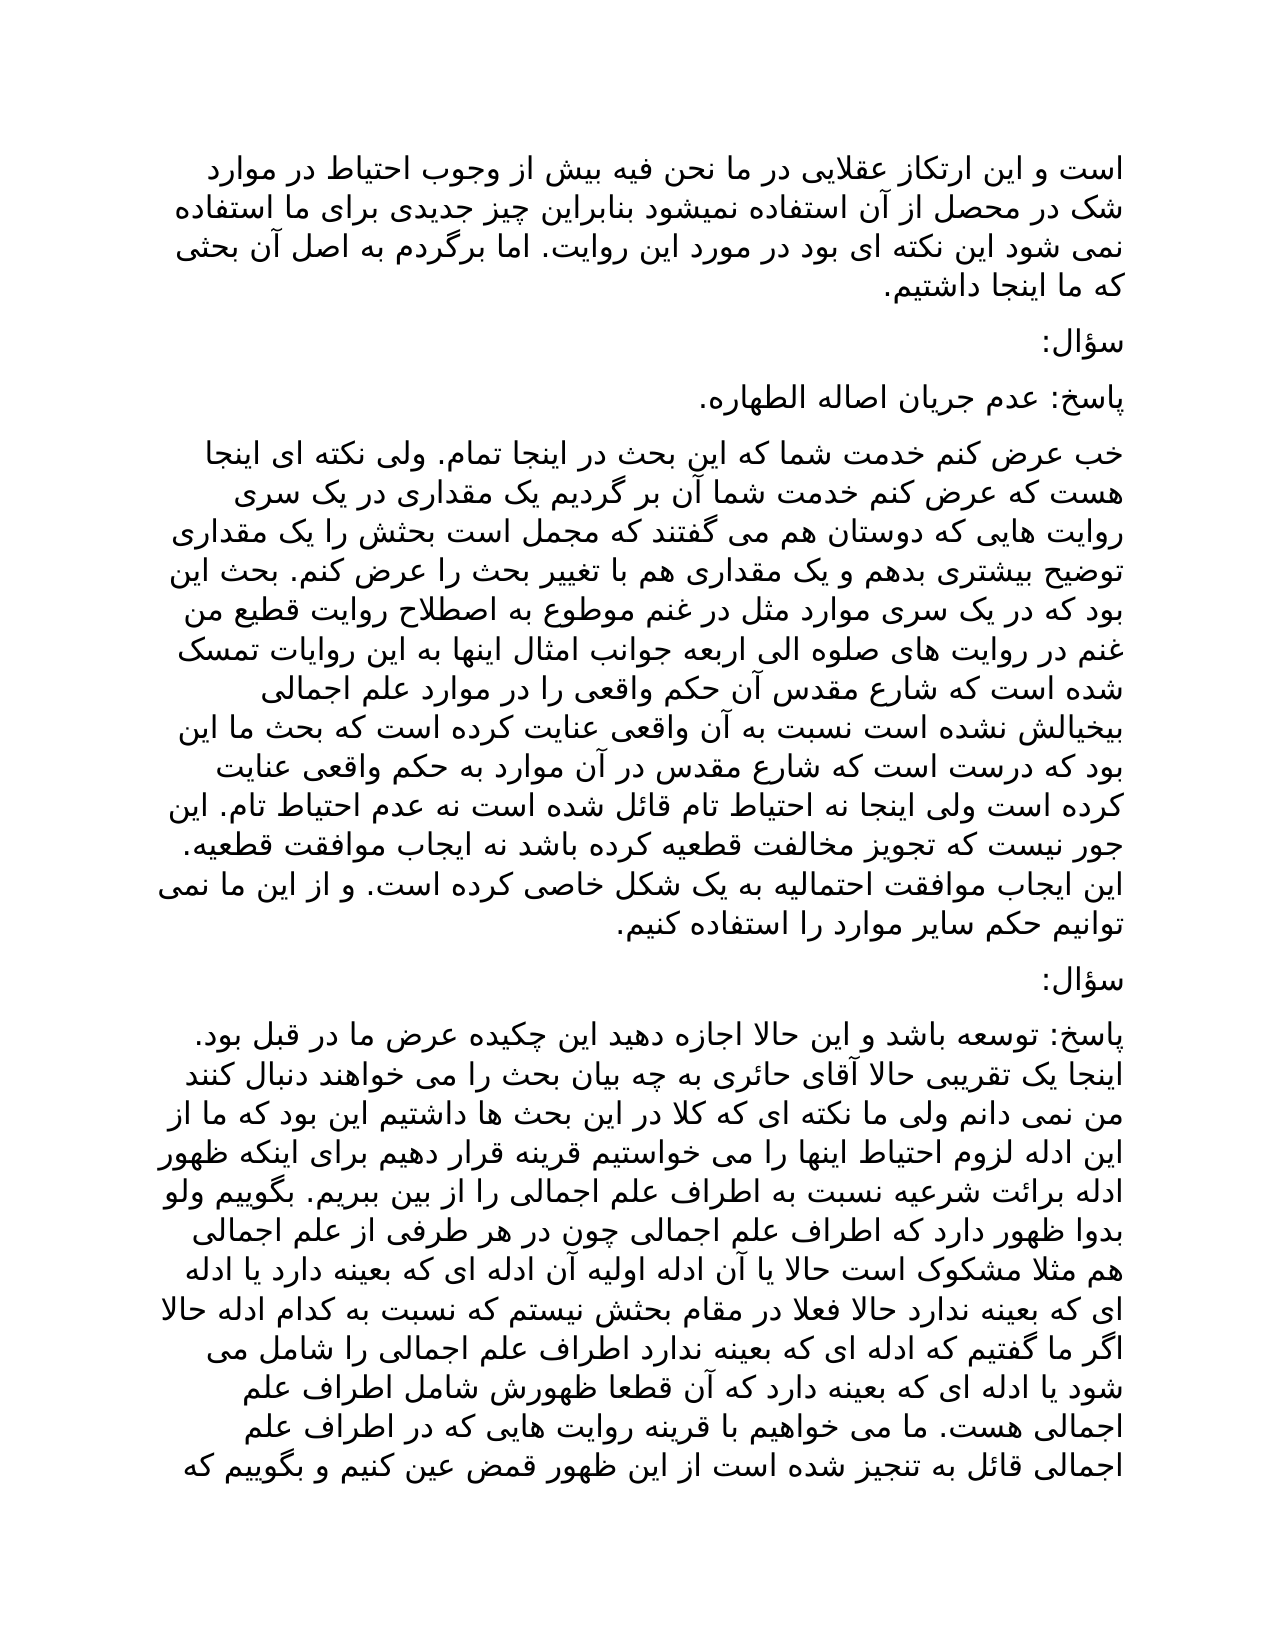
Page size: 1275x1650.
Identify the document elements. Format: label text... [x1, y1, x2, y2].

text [150, 150, 1125, 304]
text سؤال: [150, 323, 1125, 360]
text سؤال: [150, 961, 1125, 997]
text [150, 1017, 1125, 1484]
text پاسخ: عدم جریان اصاله الطهاره. [150, 379, 1125, 416]
text خب عرض کنم خدمت شما که این بحث در اینجا تمام. ولی نکته ای اینجا هست که عرض کنم خدمت شما آن بر گردیم یک مقداری در یک سری روایت هایی که دوستان هم می گفتند که مجمل است بحثش را یک مقداری توضیح بیشتری بدهم و یک مقداری هم با تغییر بحث را عرض کنم. بحث این بود که در یک سری موارد مثل در غنم موطوع به اصطلاح روایت قطیع من غنم در روایت های صلوه الی اربعه جوانب امثال اینها به این روایات تمسک شده است که شارع مقدس آن حکم واقعی را در موارد علم اجمالی بیخیالش نشده است نسبت به آن واقعی عنایت کرده است که بحث ما این بود که درست است که شارع مقدس در آن موارد به حکم واقعی عنایت کرده است ولی اینجا نه احتیاط تام قائل شده است نه عدم احتیاط تام. این جور نیست که تجویز مخالفت قطعیه کرده باشد نه ایجاب موافقت قطعیه. این ایجاب موافقت احتمالیه به یک شکل خاصی کرده است. و از این ما نمی توانیم حکم سایر موارد را استفاده کنیم. [150, 435, 1125, 941]
